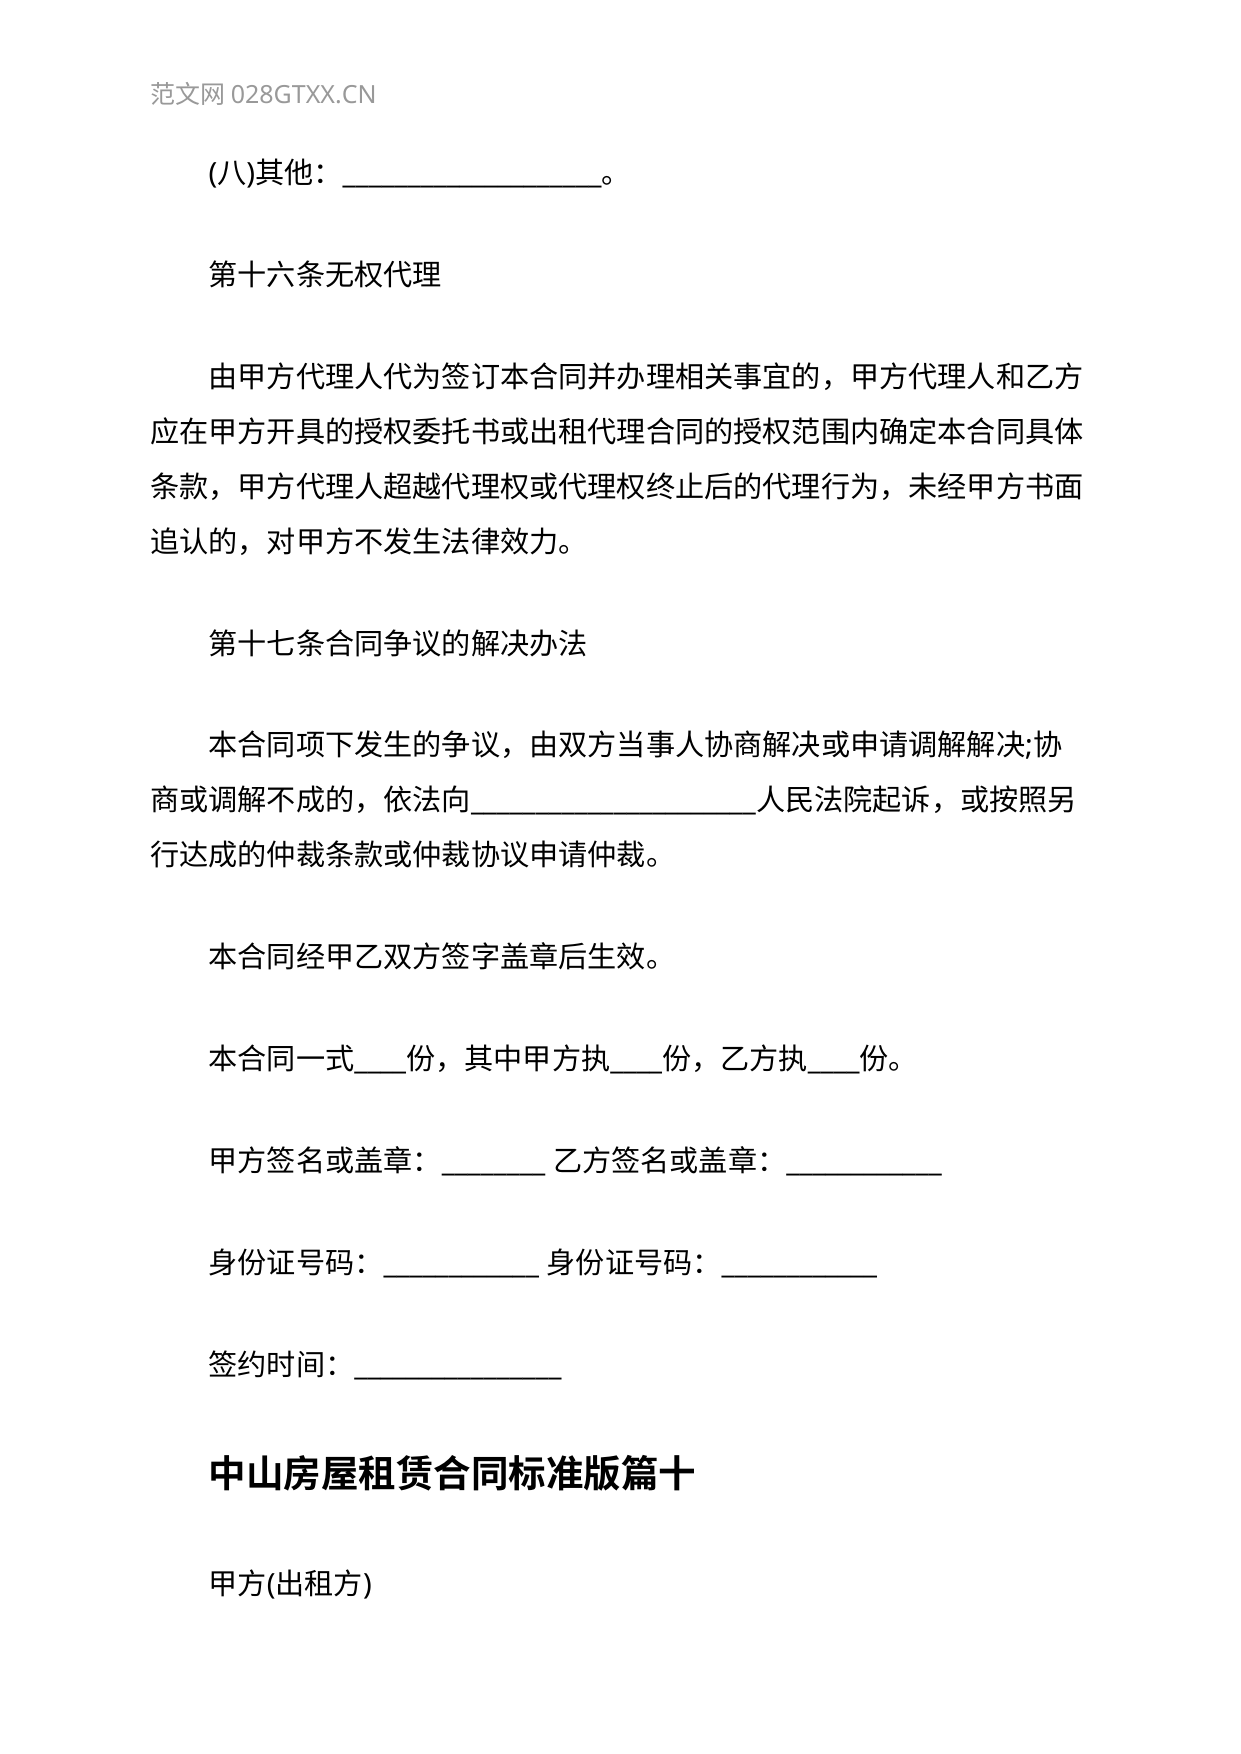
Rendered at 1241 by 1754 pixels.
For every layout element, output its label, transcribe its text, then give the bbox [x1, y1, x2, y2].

text 中山房屋租赁合同标准版篇十 [150, 1443, 1090, 1498]
text 身份证号码：____________ 身份证号码：____________ [150, 1239, 1090, 1282]
text 第十七条合同争议的解决办法 [150, 620, 1090, 662]
text 签约时间：________________ [150, 1341, 1090, 1384]
text (八)其他：____________________。 [150, 150, 1090, 192]
text 甲方(出租方) [150, 1561, 1090, 1603]
text 本合同项下发生的争议，由双方当事人协商解决或申请调解解决;协商或调解不成的，依法向______________________人民法院起诉，或按照另行达成的仲裁条款或仲裁协议申请仲裁。 [150, 722, 1090, 874]
text 甲方签名或盖章：________ 乙方签名或盖章：____________ [150, 1137, 1090, 1180]
text 本合同一式____份，其中甲方执____份，乙方执____份。 [150, 1036, 1090, 1078]
text 由甲方代理人代为签订本合同并办理相关事宜的，甲方代理人和乙方应在甲方开具的授权委托书或出租代理合同的授权范围内确定本合同具体条款，甲方代理人超越代理权或代理权终止后的代理行为，未经甲方书面追认的，对甲方不发生法律效力。 [150, 354, 1090, 561]
text 第十六条无权代理 [150, 252, 1090, 294]
text 本合同经甲乙双方签字盖章后生效。 [150, 934, 1090, 976]
